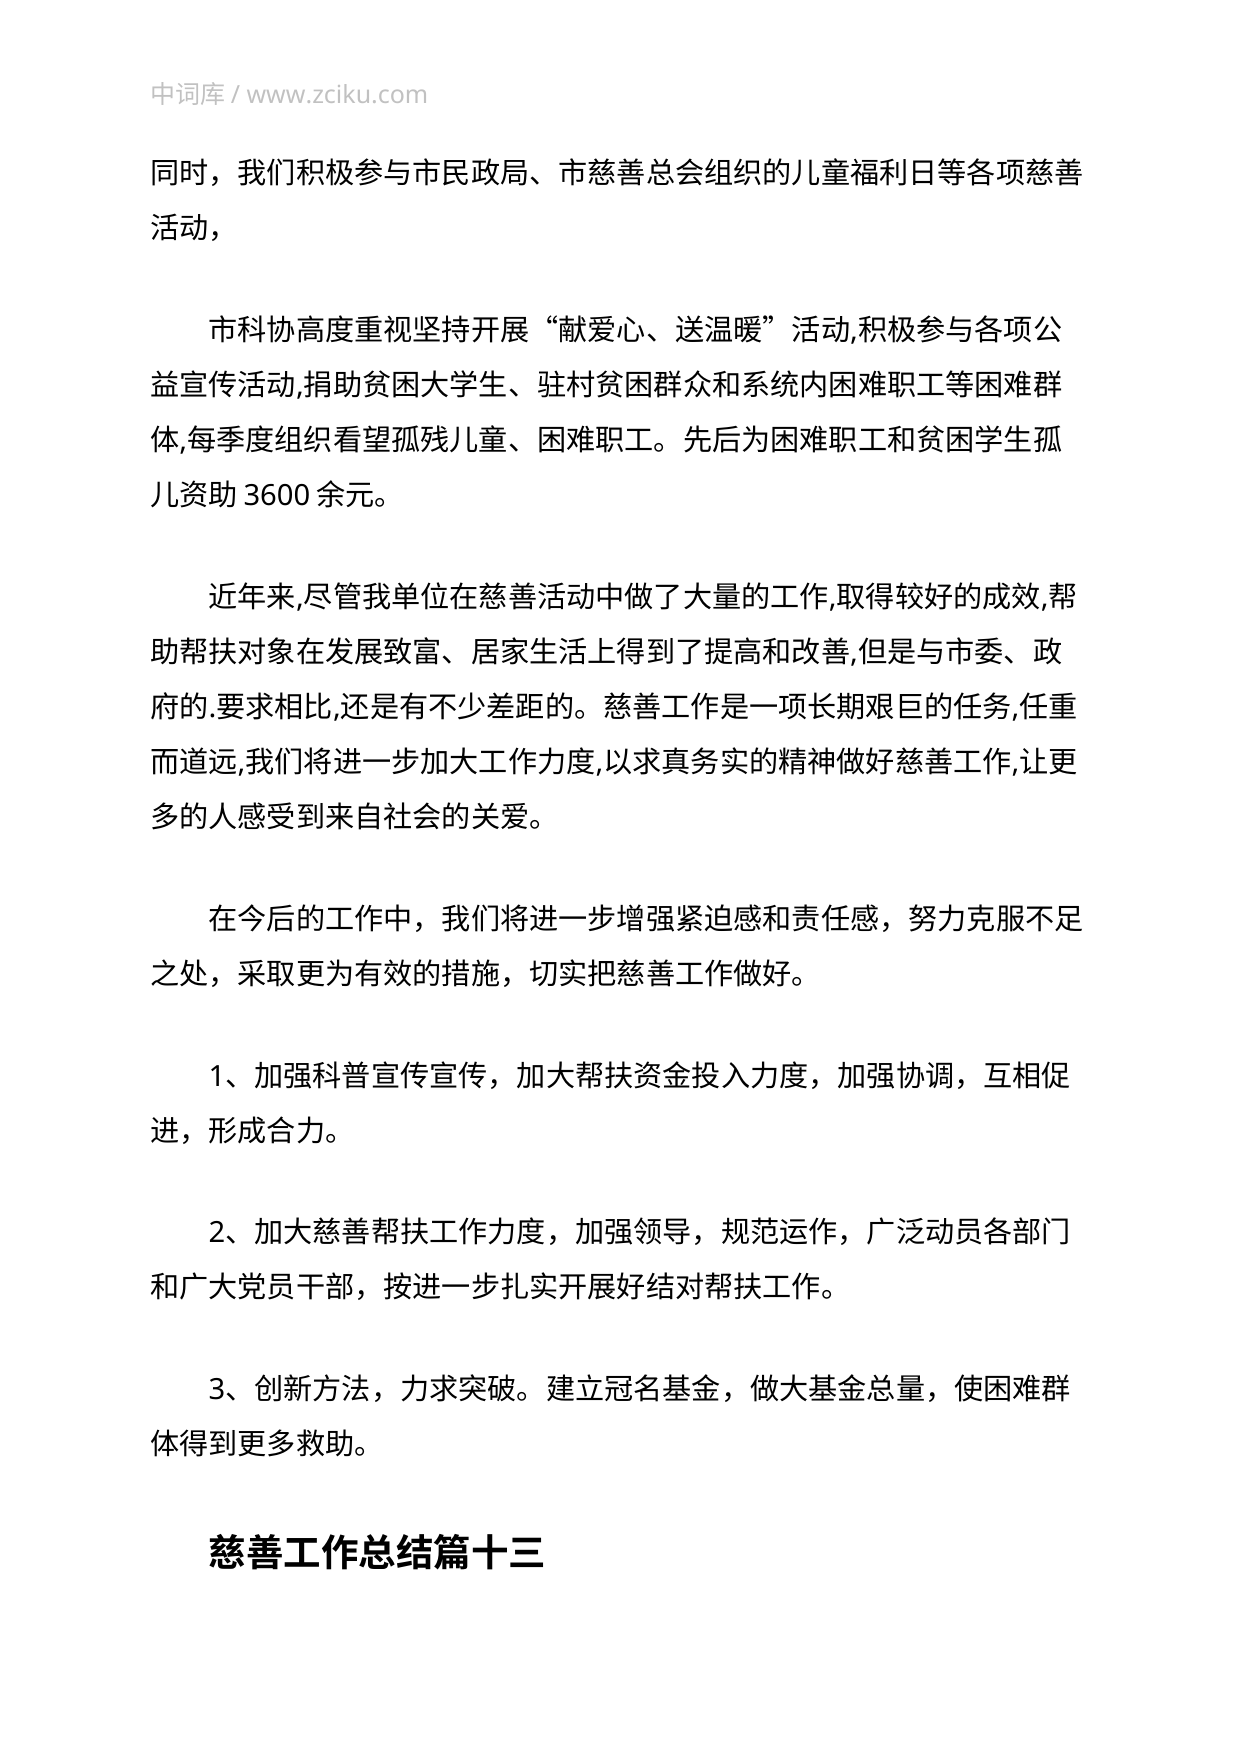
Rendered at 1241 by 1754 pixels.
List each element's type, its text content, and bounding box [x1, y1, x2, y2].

text 1、加强科普宣传宣传，加大帮扶资金投入力度，加强协调，互相促进，形成合力。 [150, 1052, 1090, 1149]
text 市科协高度重视坚持开展“献爱心、送温暖”活动,积极参与各项公益宣传活动,捐助贫困大学生、驻村贫困群众和系统内困难职工等困难群体,每季度组织看望孤残儿童、困难职工。先后为困难职工和贫困学生孤儿资助3600余元。 [150, 307, 1090, 514]
text 在今后的工作中，我们将进一步增强紧迫感和责任感，努力克服不足之处，采取更为有效的措施，切实把慈善工作做好。 [150, 895, 1090, 993]
text 2、加大慈善帮扶工作力度，加强领导，规范运作，广泛动员各部门和广大党员干部，按进一步扎实开展好结对帮扶工作。 [150, 1209, 1090, 1306]
text 近年来,尽管我单位在慈善活动中做了大量的工作,取得较好的成效,帮助帮扶对象在发展致富、居家生活上得到了提高和改善,但是与市委、政府的.要求相比,还是有不少差距的。慈善工作是一项长期艰巨的任务,任重而道远,我们将进一步加大工作力度,以求真务实的精神做好慈善工作,让更多的人感受到来自社会的关爱。 [150, 574, 1090, 836]
text 3、创新方法，力求突破。建立冠名基金，做大基金总量，使困难群体得到更多救助。 [150, 1366, 1090, 1463]
text 慈善工作总结篇十三 [150, 1522, 1090, 1577]
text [150, 150, 1090, 247]
